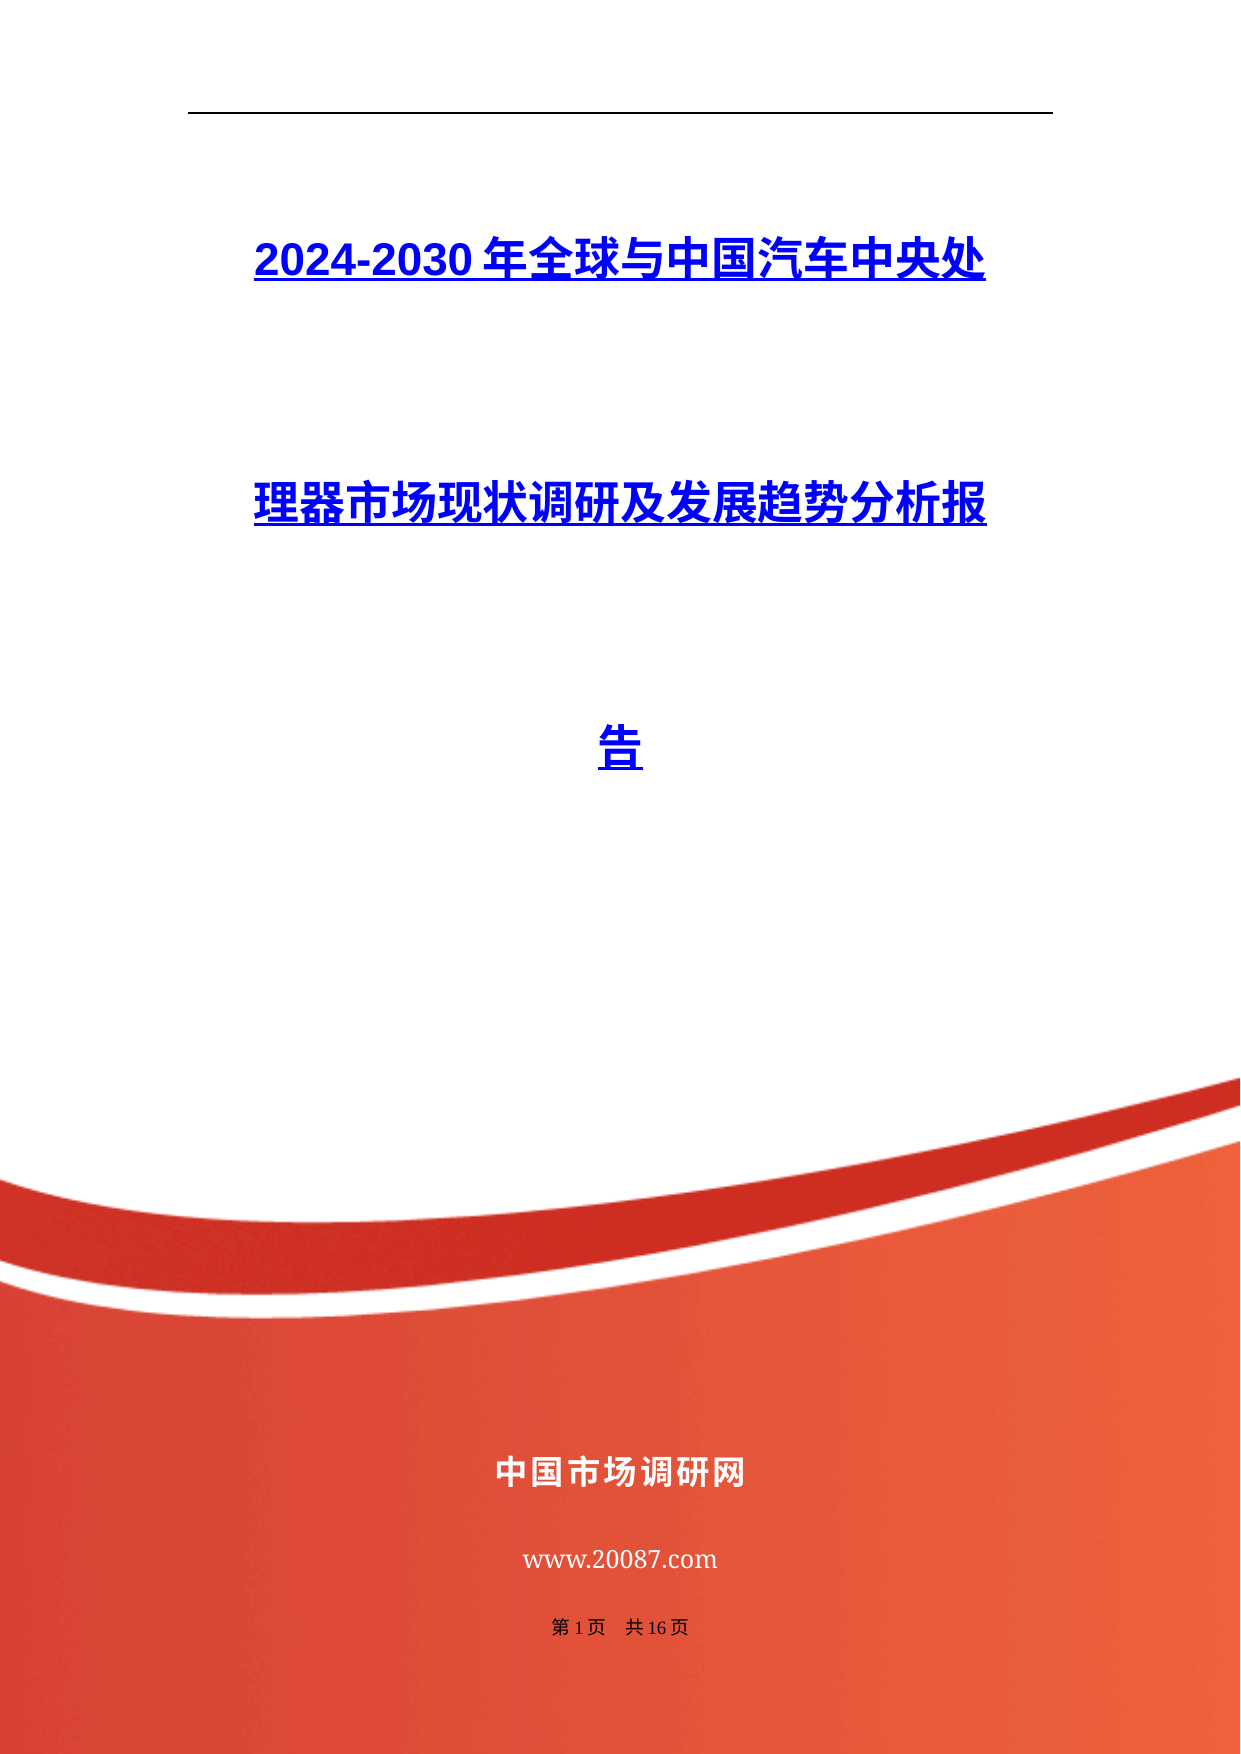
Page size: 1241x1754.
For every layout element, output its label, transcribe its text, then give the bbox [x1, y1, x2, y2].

subtitle 中国市场调研网 [187, 1437, 1053, 1502]
text www.20087.com [187, 1526, 1053, 1591]
picture [0, 1006, 1241, 1754]
table_header 2024-2030年全球与中国汽车中央处理器市场现状调研及发展趋势分析报告 [188, 207, 1053, 871]
